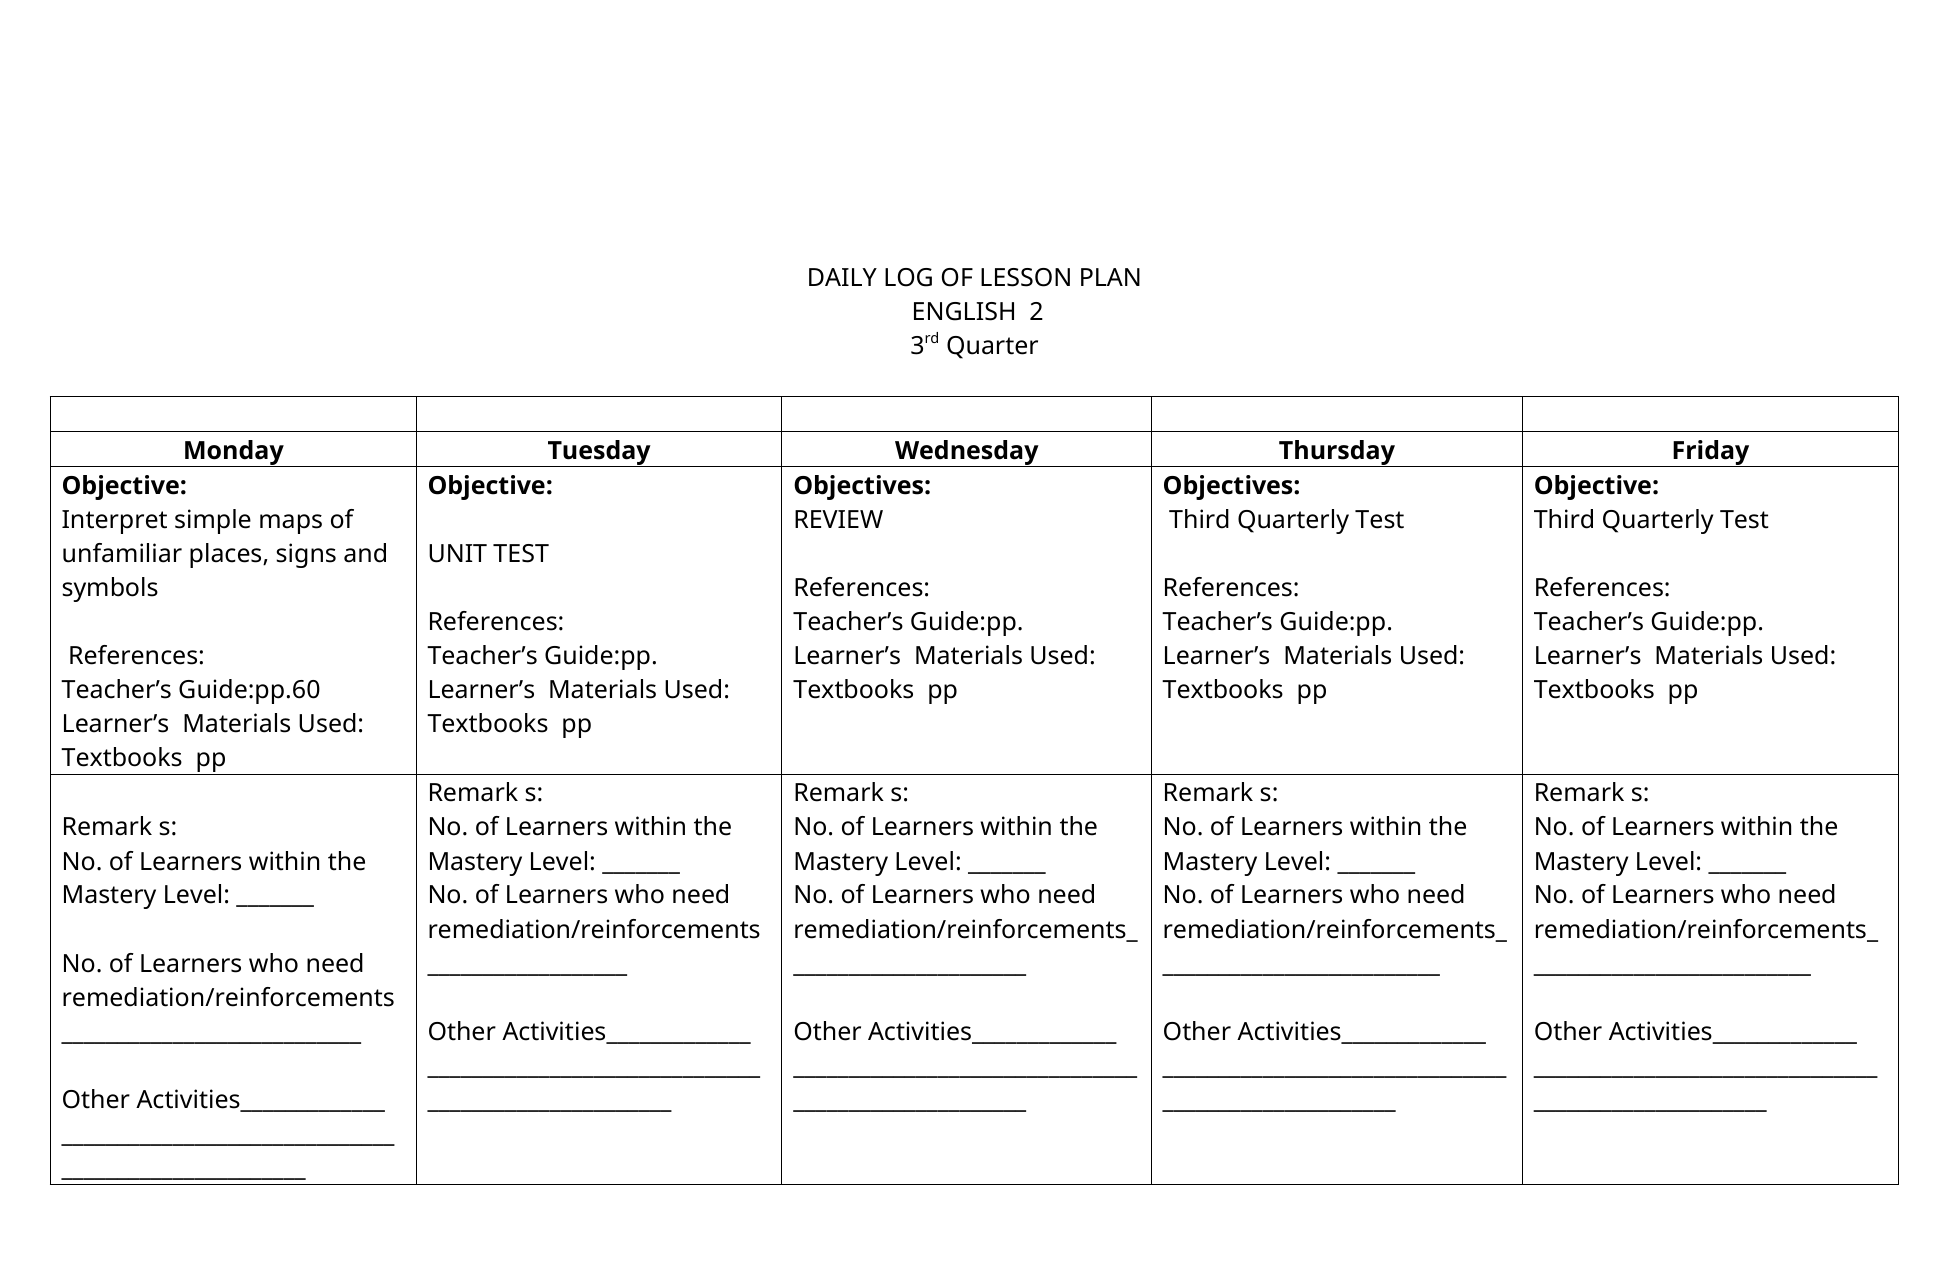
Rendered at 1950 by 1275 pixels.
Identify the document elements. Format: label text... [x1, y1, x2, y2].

table_cell Remark s: No. of Learners within the Mastery Level: _______ No. of Learners who need remediation/reinforcements______________________ Other Activities_____________ ____________________________________________________ [782, 775, 1151, 1184]
text ENGLISH 2 [28, 294, 1920, 328]
table_cell Monday [51, 432, 416, 466]
table_cell Remark s: No. of Learners within the Mastery Level: _______ No. of Learners who need remediation/reinforcements__________________________ Other Activities_____________ ____________________________________________________ [1523, 775, 1898, 1184]
table_cell Objectives: Third Quarterly Test References: Teacher’s Guide:pp. Learner’s Materials Used: Textbooks pp [1152, 467, 1522, 774]
table_cell Objective: Interpret simple maps of unfamiliar places, signs and symbols References: Teacher’s Guide:pp.60 Learner’s Materials Used: Textbooks pp [51, 467, 416, 774]
table_cell Objective: Third Quarterly Test References: Teacher’s Guide:pp. Learner’s Materials Used: Textbooks pp [1523, 467, 1898, 774]
table_header [782, 397, 1151, 431]
table_cell Remark s: No. of Learners within the Mastery Level: _______ No. of Learners who need remediation/reinforcements__________________________ Other Activities_____________ ____________________________________________________ [1152, 775, 1522, 1184]
table_cell Friday [1523, 432, 1898, 466]
table_cell Remark s: No. of Learners within the Mastery Level: _______ No. of Learners who need remediation/reinforcements___________________________ Other Activities_____________ ____________________________________________________ [51, 775, 416, 1184]
text 3rd Quarter [28, 328, 1920, 362]
table_cell Wednesday [782, 432, 1151, 466]
table_header [1523, 397, 1898, 431]
table_cell Remark s: No. of Learners within the Mastery Level: _______ No. of Learners who need remediation/reinforcements__________________ Other Activities_____________ ____________________________________________________ [417, 775, 781, 1184]
table_header [1152, 397, 1522, 431]
table_cell Objective: UNIT TEST References: Teacher’s Guide:pp. Learner’s Materials Used: Textbooks pp [417, 467, 781, 774]
table_header [417, 397, 781, 431]
text DAILY LOG OF LESSON PLAN [28, 260, 1920, 294]
table_cell Tuesday [417, 432, 781, 466]
table_cell Thursday [1152, 432, 1522, 466]
table_cell Objectives: REVIEW References: Teacher’s Guide:pp. Learner’s Materials Used: Textbooks pp [782, 467, 1151, 774]
table_header [51, 397, 416, 431]
